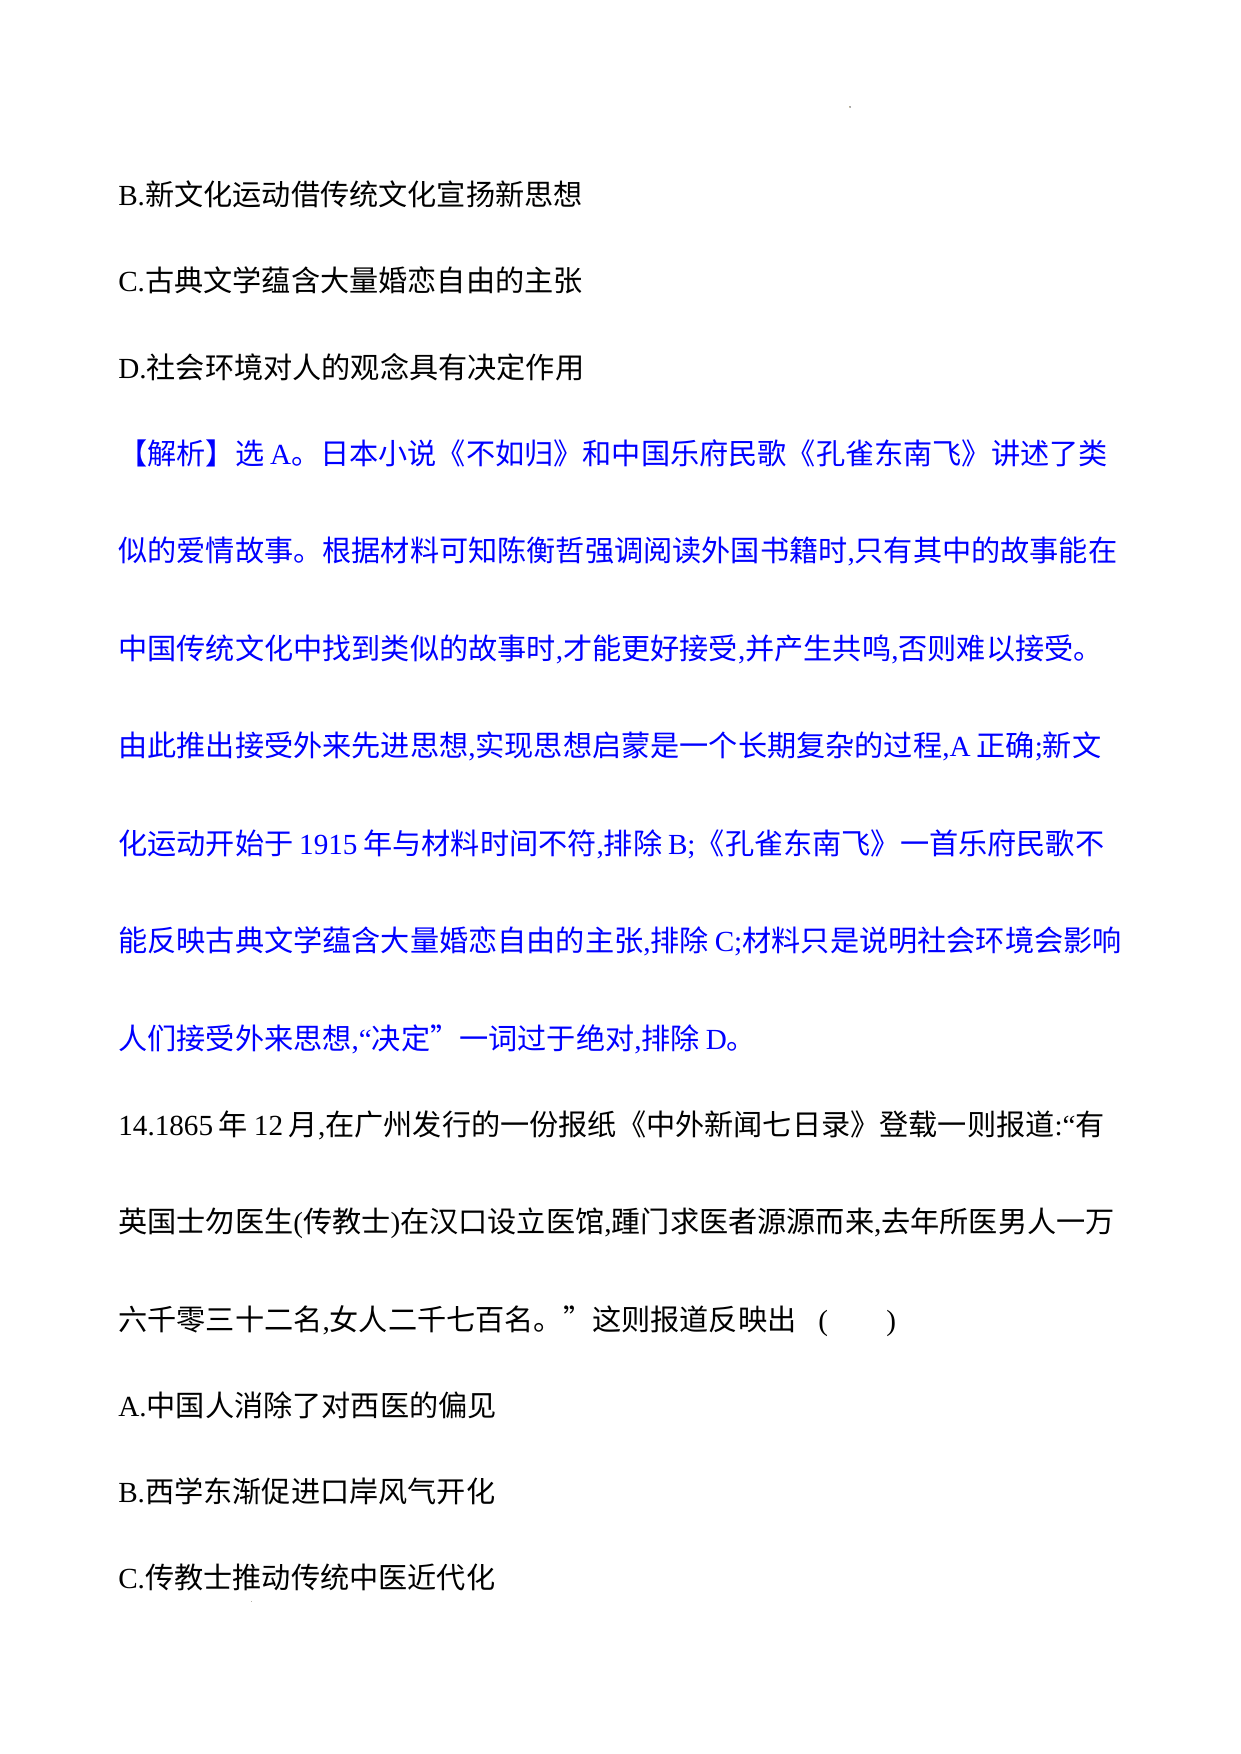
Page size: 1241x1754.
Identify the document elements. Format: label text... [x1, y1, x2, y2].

text C.传教士推动传统中医近代化 [118, 1543, 1122, 1608]
text A.中国人消除了对西医的偏见 [118, 1371, 1122, 1436]
text B.西学东渐促进口岸风气开化 [118, 1457, 1122, 1522]
text 【解析】选A。日本小说《不如归》和中国乐府民歌《孔雀东南飞》讲述了类似的爱情故事。根据材料可知陈衡哲强调阅读外国书籍时,只有其中的故事能在中国传统文化中找到类似的故事时,才能更好接受,并产生共鸣,否则难以接受。由此推出接受外来先进思想,实现思想启蒙是一个长期复杂的过程,A正确;新文化运动开始于1915年与材料时间不符,排除B;《孔雀东南飞》一首乐府民歌不能反映古典文学蕴含大量婚恋自由的主张,排除C;材料只是说明社会环境会影响人们接受外来思想,“决定”一词过于绝对,排除D。 [118, 419, 1122, 1069]
text C.古典文学蕴含大量婚恋自由的主张 [118, 247, 1122, 312]
text D.社会环境对人的观念具有决定作用 [118, 333, 1122, 398]
text 14.1865年12月,在广州发行的一份报纸《中外新闻七日录》登载一则报道:“有英国士勿医生(传教士)在汉口设立医馆,踵门求医者源源而来,去年所医男人一万六千零三十二名,女人二千七百名。”这则报道反映出 ( ) [118, 1090, 1122, 1350]
text B.新文化运动借传统文化宣扬新思想 [118, 161, 1122, 226]
